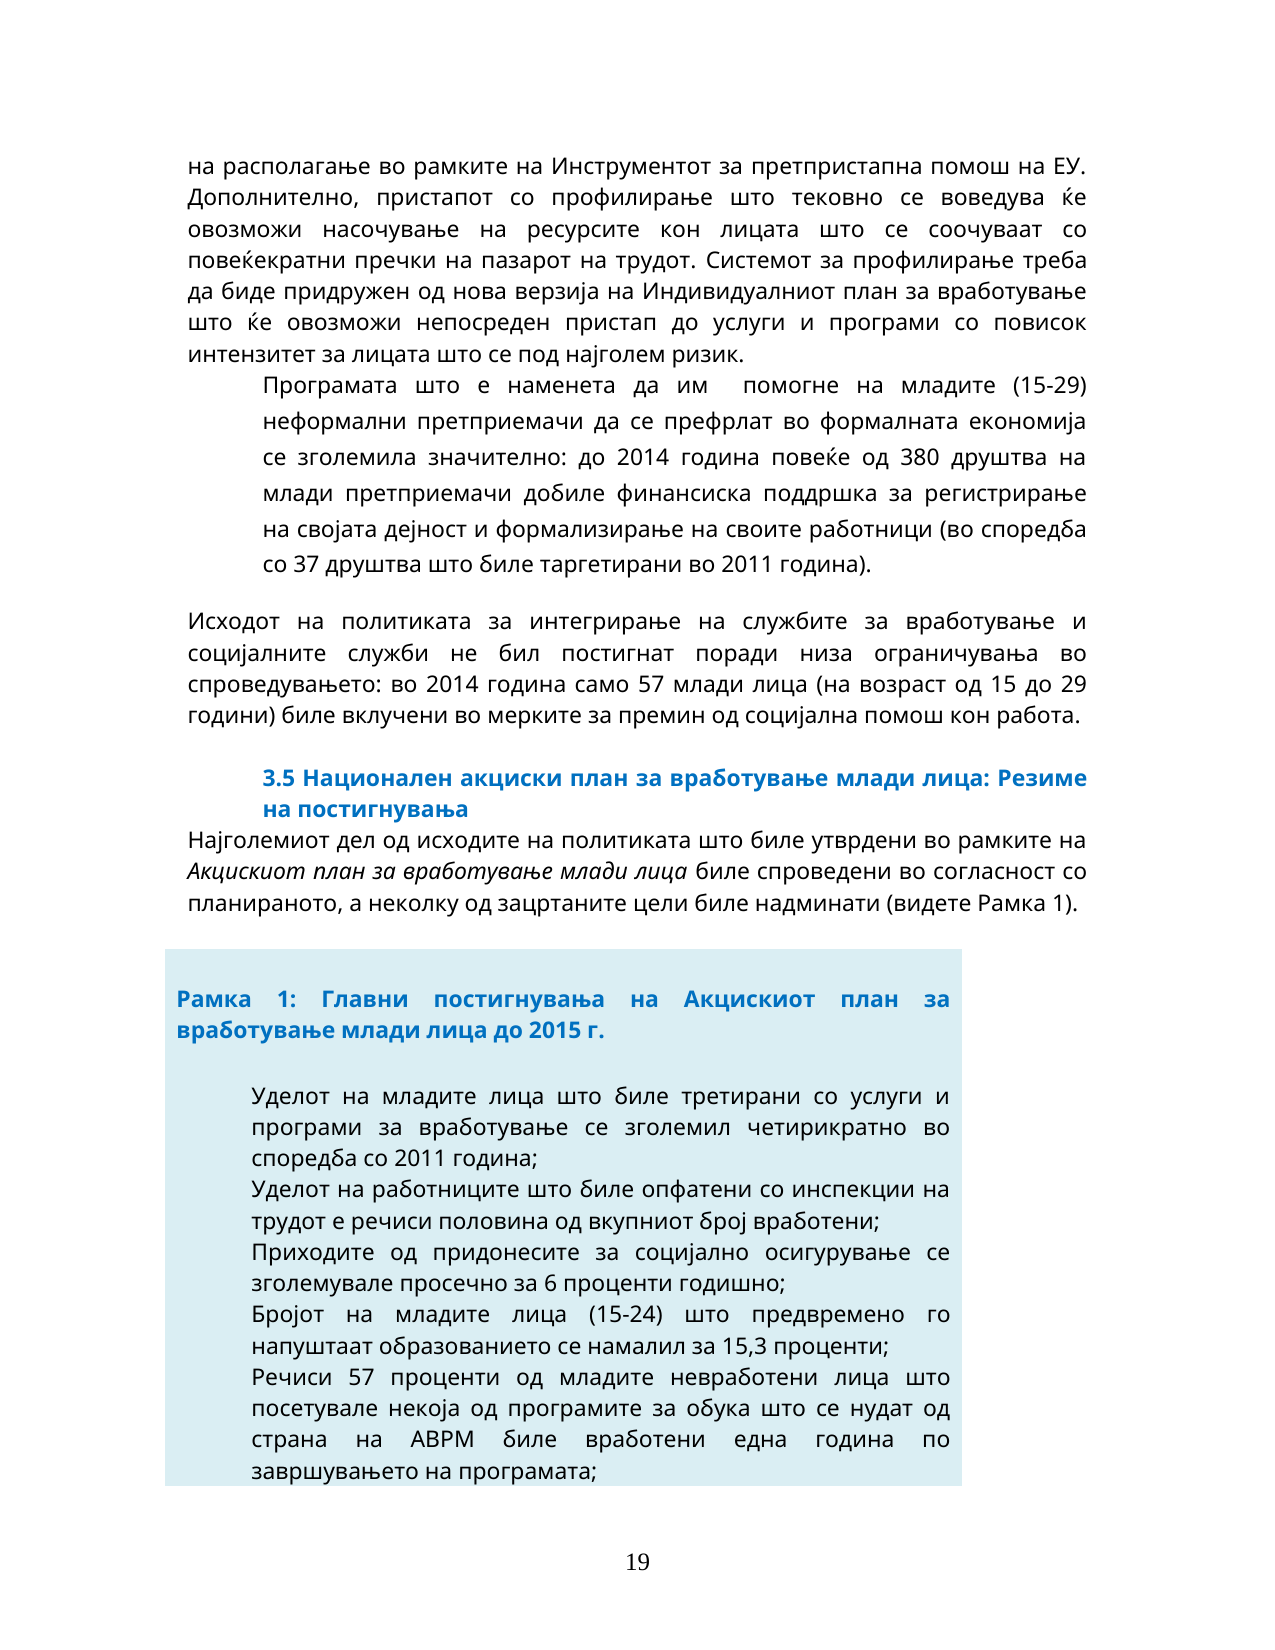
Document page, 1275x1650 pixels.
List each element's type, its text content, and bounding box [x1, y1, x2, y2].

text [187, 150, 1088, 369]
text Програмата што е наменета да им помогне на младите (15-29) неформални претприемачи да се префрлат во формалната економија се зголемила значително: до 2014 година повеќе од 380 друштва на млади претприемачи добиле финансиска поддршка за регистрирање на својата дејност и формализирање на своите работници (во споредба со 37 друштва што биле таргетирани во 2011 година). [262, 369, 1088, 580]
text Исходот на политиката за интегрирање на службите за вработување и социјалните служби не бил постигнат поради низа ограничувања во спроведувањето: во 2014 година само 57 млади лица (на возраст од 15 до 29 години) биле вклучени во мерките за премин од социјална помош кон работа. [187, 605, 1088, 730]
text Најголемиот дел од исходите на политиката што биле утврдени во рамките на Акцискиот план за вработување млади лица биле спроведени во согласност со планираното, а неколку од зацртаните цели биле надминати (видете Рамка 1). [187, 824, 1088, 918]
list 3.5 Национален акциски план за вработување млади лица: Резиме на постигнувања [262, 761, 1088, 824]
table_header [165, 949, 962, 1486]
